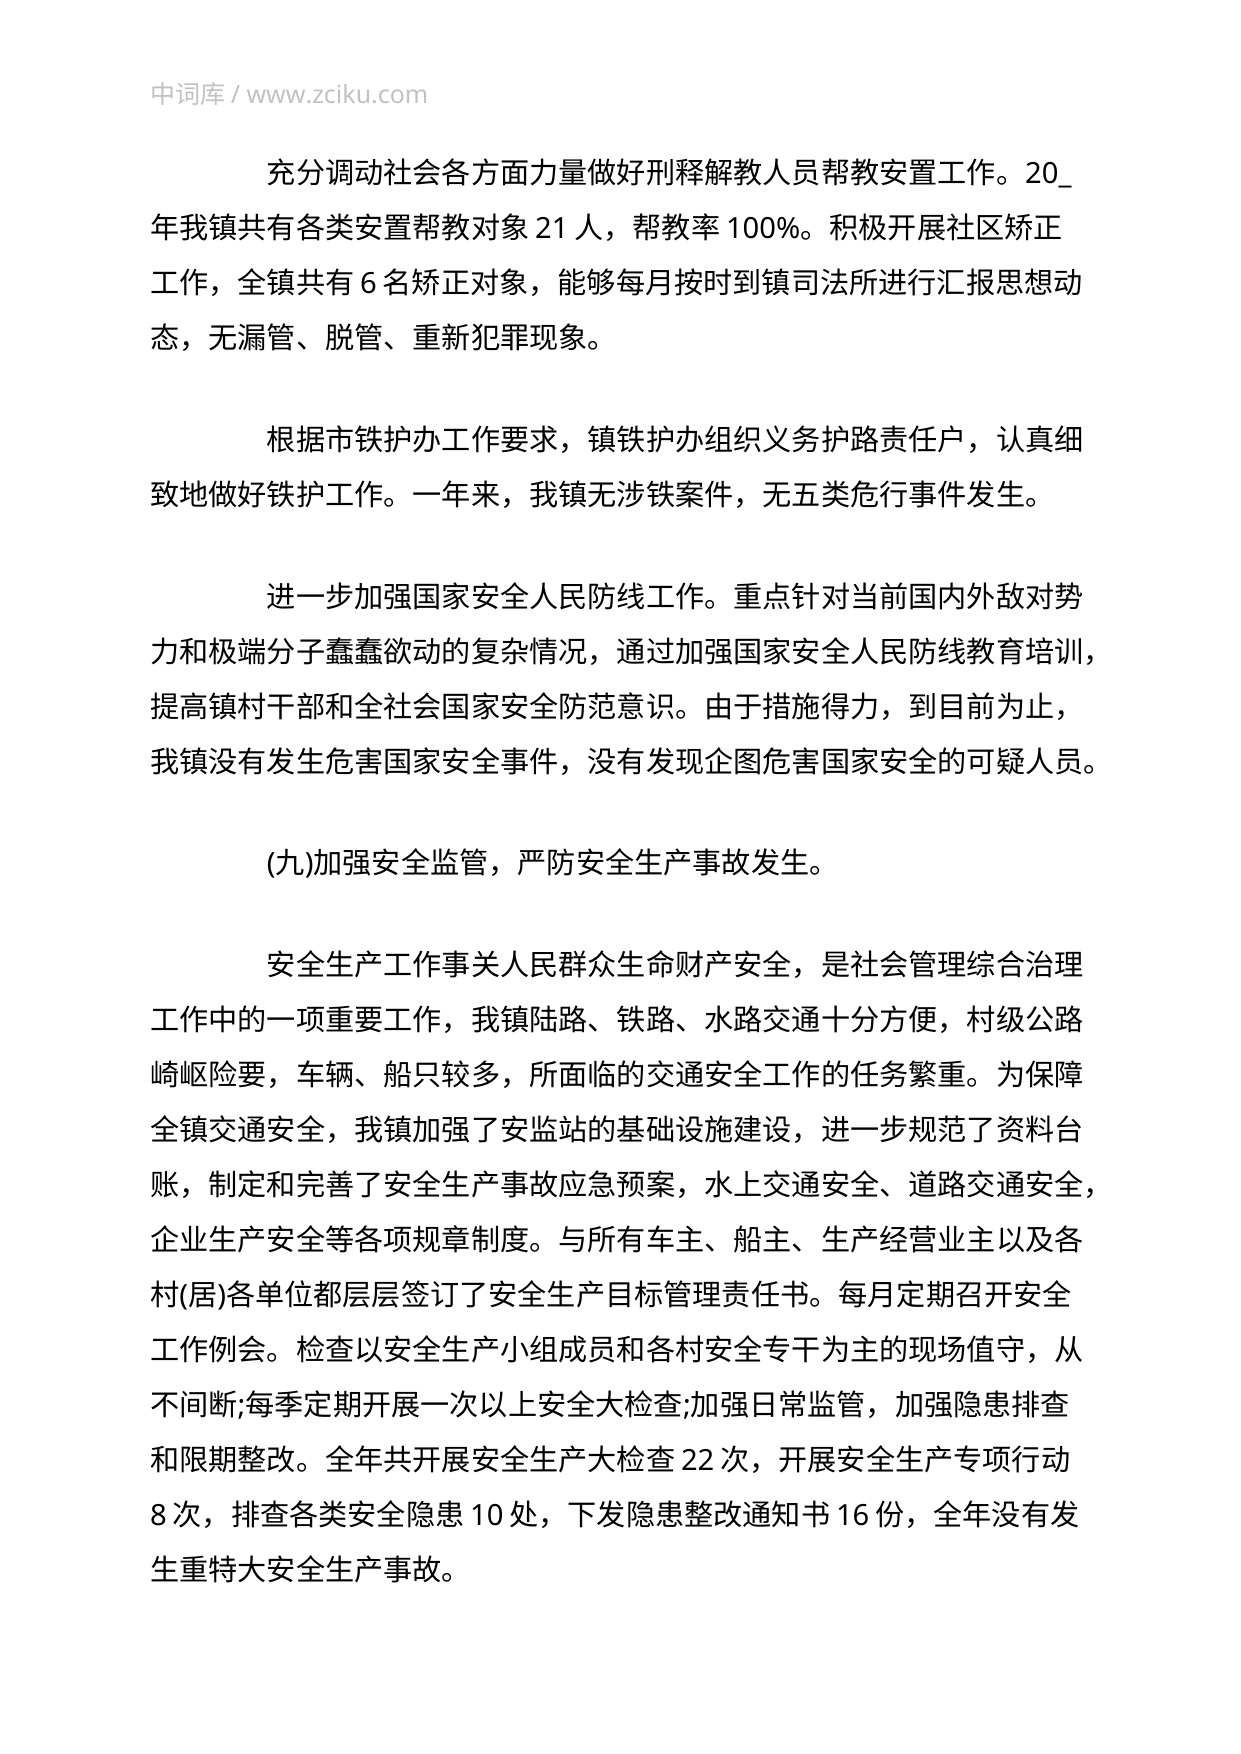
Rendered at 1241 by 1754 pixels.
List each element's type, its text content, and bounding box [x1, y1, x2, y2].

text 充分调动社会各方面力量做好刑释解教人员帮教安置工作。20_年我镇共有各类安置帮教对象21人，帮教率100%。积极开展社区矫正工作，全镇共有6名矫正对象，能够每月按时到镇司法所进行汇报思想动态，无漏管、脱管、重新犯罪现象。 [150, 150, 1090, 357]
text 根据市铁护办工作要求，镇铁护办组织义务护路责任户，认真细致地做好铁护工作。一年来，我镇无涉铁案件，无五类危行事件发生。 [150, 417, 1090, 514]
text 进一步加强国家安全人民防线工作。重点针对当前国内外敌对势力和极端分子蠢蠢欲动的复杂情况，通过加强国家安全人民防线教育培训，提高镇村干部和全社会国家安全防范意识。由于措施得力，到目前为止，我镇没有发生危害国家安全事件，没有发现企图危害国家安全的可疑人员。 [150, 573, 1090, 780]
text 安全生产工作事关人民群众生命财产安全，是社会管理综合治理工作中的一项重要工作，我镇陆路、铁路、水路交通十分方便，村级公路崎岖险要，车辆、船只较多，所面临的交通安全工作的任务繁重。为保障全镇交通安全，我镇加强了安监站的基础设施建设，进一步规范了资料台账，制定和完善了安全生产事故应急预案，水上交通安全、道路交通安全，企业生产安全等各项规章制度。与所有车主、船主、生产经营业主以及各村(居)各单位都层层签订了安全生产目标管理责任书。每月定期召开安全工作例会。检查以安全生产小组成员和各村安全专干为主的现场值守，从不间断;每季定期开展一次以上安全大检查;加强日常监管，加强隐患排查和限期整改。全年共开展安全生产大检查22次，开展安全生产专项行动8次，排查各类安全隐患10处，下发隐患整改通知书16份，全年没有发生重特大安全生产事故。 [150, 942, 1090, 1588]
text (九)加强安全监管，严防安全生产事故发生。 [150, 840, 1090, 882]
